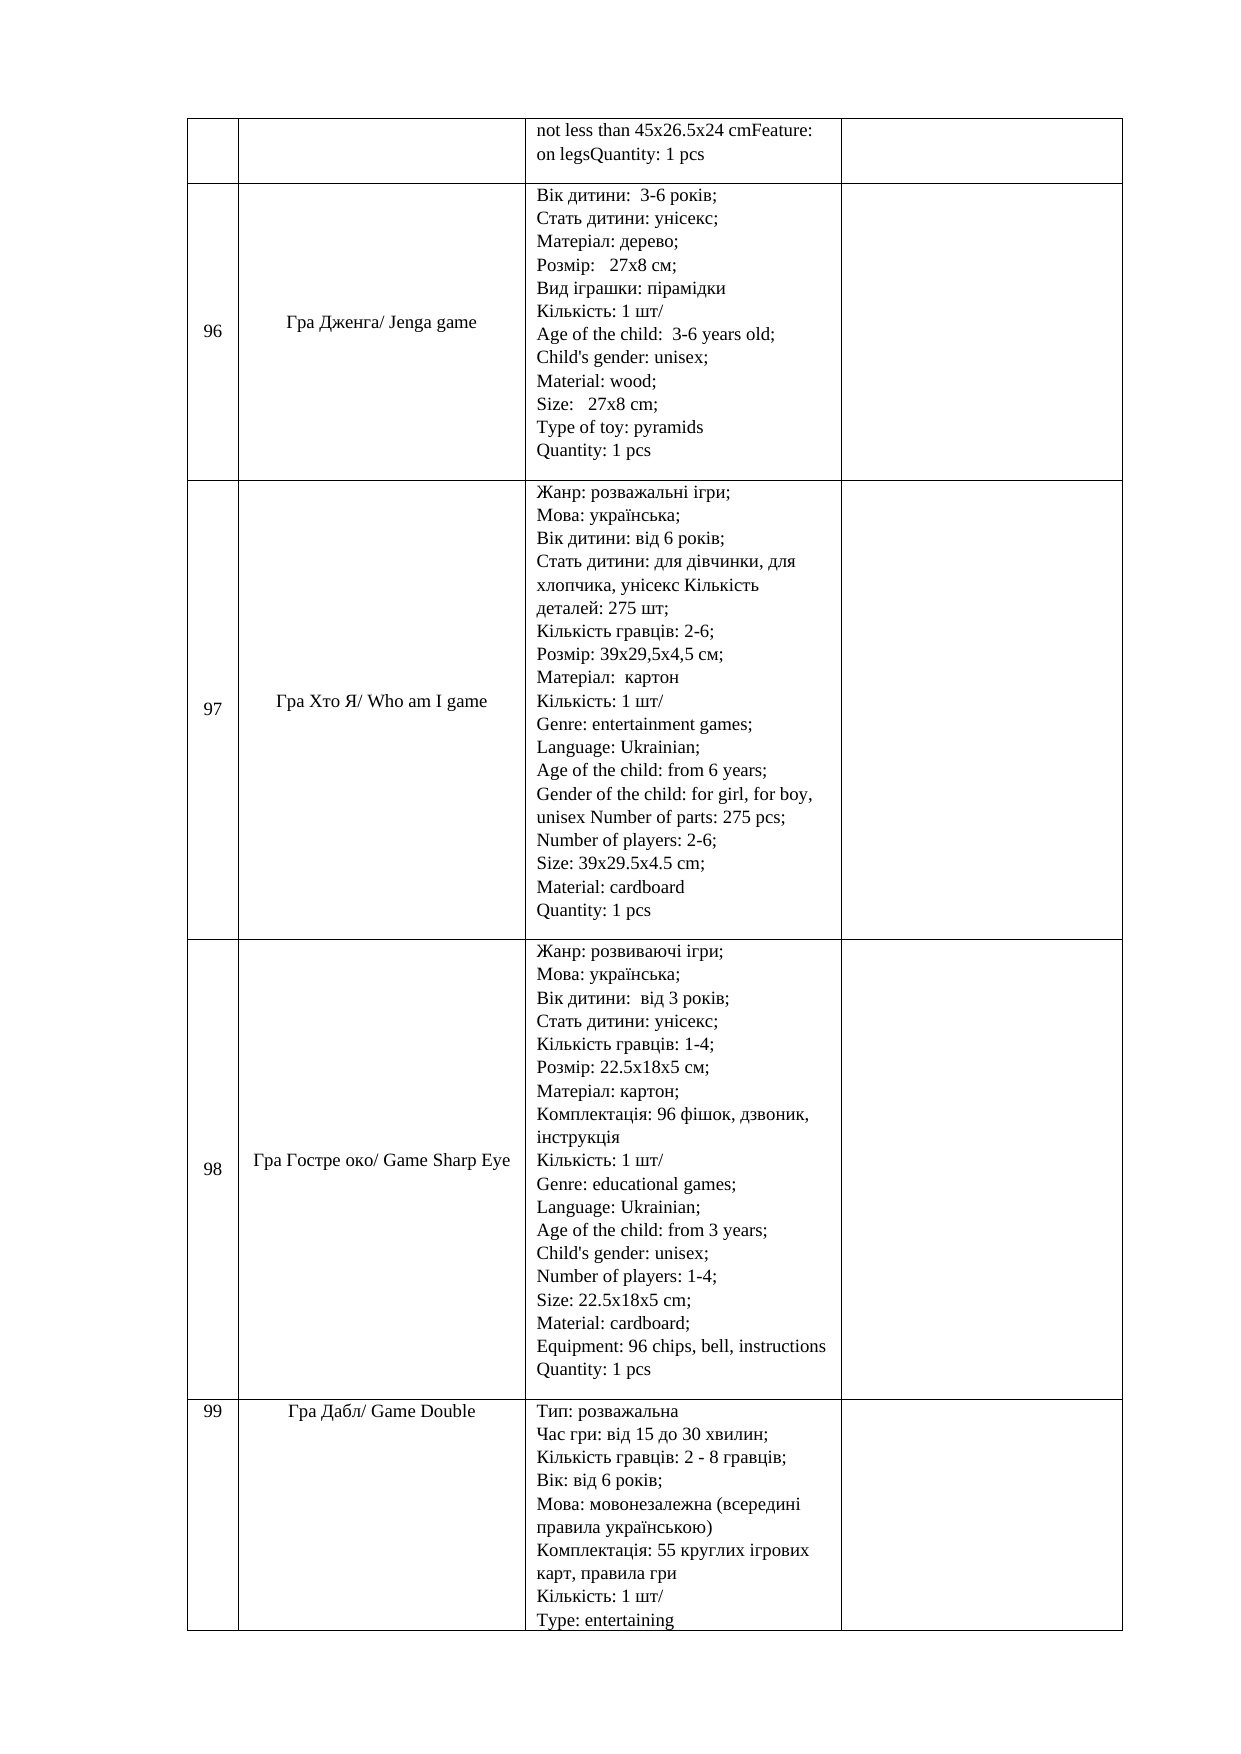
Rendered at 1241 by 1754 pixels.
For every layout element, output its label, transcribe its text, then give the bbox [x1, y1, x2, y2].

table_cell 95 [188, 119, 238, 183]
table_cell 96 [188, 184, 238, 479]
table_cell [842, 184, 1122, 479]
table_cell 99 [188, 1400, 238, 1630]
table_cell Вік дитини: 3-6 років; Стать дитини: унісекс; Матеріал: дерево; Розмір: 27х8 см; Вид іграшки: пірамідки Кількість: 1 шт/ Age of the child: 3-6 years old; Child's gender: unisex; Material: wood; Size: 27x8 cm; Type of toy: pyramids Quantity: 1 pcs [526, 184, 841, 479]
table_cell Гра Хто Я/ Who am I game [239, 481, 525, 939]
table_cell Гра Дженга/ Jenga game [239, 184, 525, 479]
table_cell [842, 119, 1122, 183]
table_cell [842, 940, 1122, 1398]
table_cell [526, 119, 841, 183]
table_cell [842, 481, 1122, 939]
table_cell 98 [188, 940, 238, 1398]
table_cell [239, 1400, 525, 1630]
table_cell [842, 1400, 1122, 1630]
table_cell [239, 119, 525, 183]
table_cell Гра Гостре око/ Game Sharp Eye [239, 940, 525, 1398]
table_cell Жанр: розважальні ігри; Мова: українська; Вік дитини: від 6 років; Стать дитини: для дівчинки, для хлопчика, унісекс Кількість деталей: 275 шт; Кількість гравців: 2-6; Розмір: 39х29,5х4,5 см; Матеріал: картон Кількість: 1 шт/ Genre: entertainment games; Language: Ukrainian; Age of the child: from 6 years; Gender of the child: for girl, for boy, unisex Number of parts: 275 pcs; Number of players: 2-6; Size: 39x29.5x4.5 cm; Material: cardboard Quantity: 1 pcs [526, 481, 841, 939]
table_cell Жанр: розвиваючі ігри; Мова: українська; Вік дитини: від 3 років; Стать дитини: унісекс; Кількість гравців: 1-4; Розмір: 22.5х18х5 см; Матеріал: картон; Комплектація: 96 фішок, дзвоник, інструкція Кількість: 1 шт/ Genre: educational games; Language: Ukrainian; Age of the child: from 3 years; Child's gender: unisex; Number of players: 1-4; Size: 22.5x18x5 cm; Material: cardboard; Equipment: 96 chips, bell, instructions Quantity: 1 pcs [526, 940, 841, 1398]
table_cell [526, 1400, 841, 1630]
table_cell 97 [188, 481, 238, 939]
